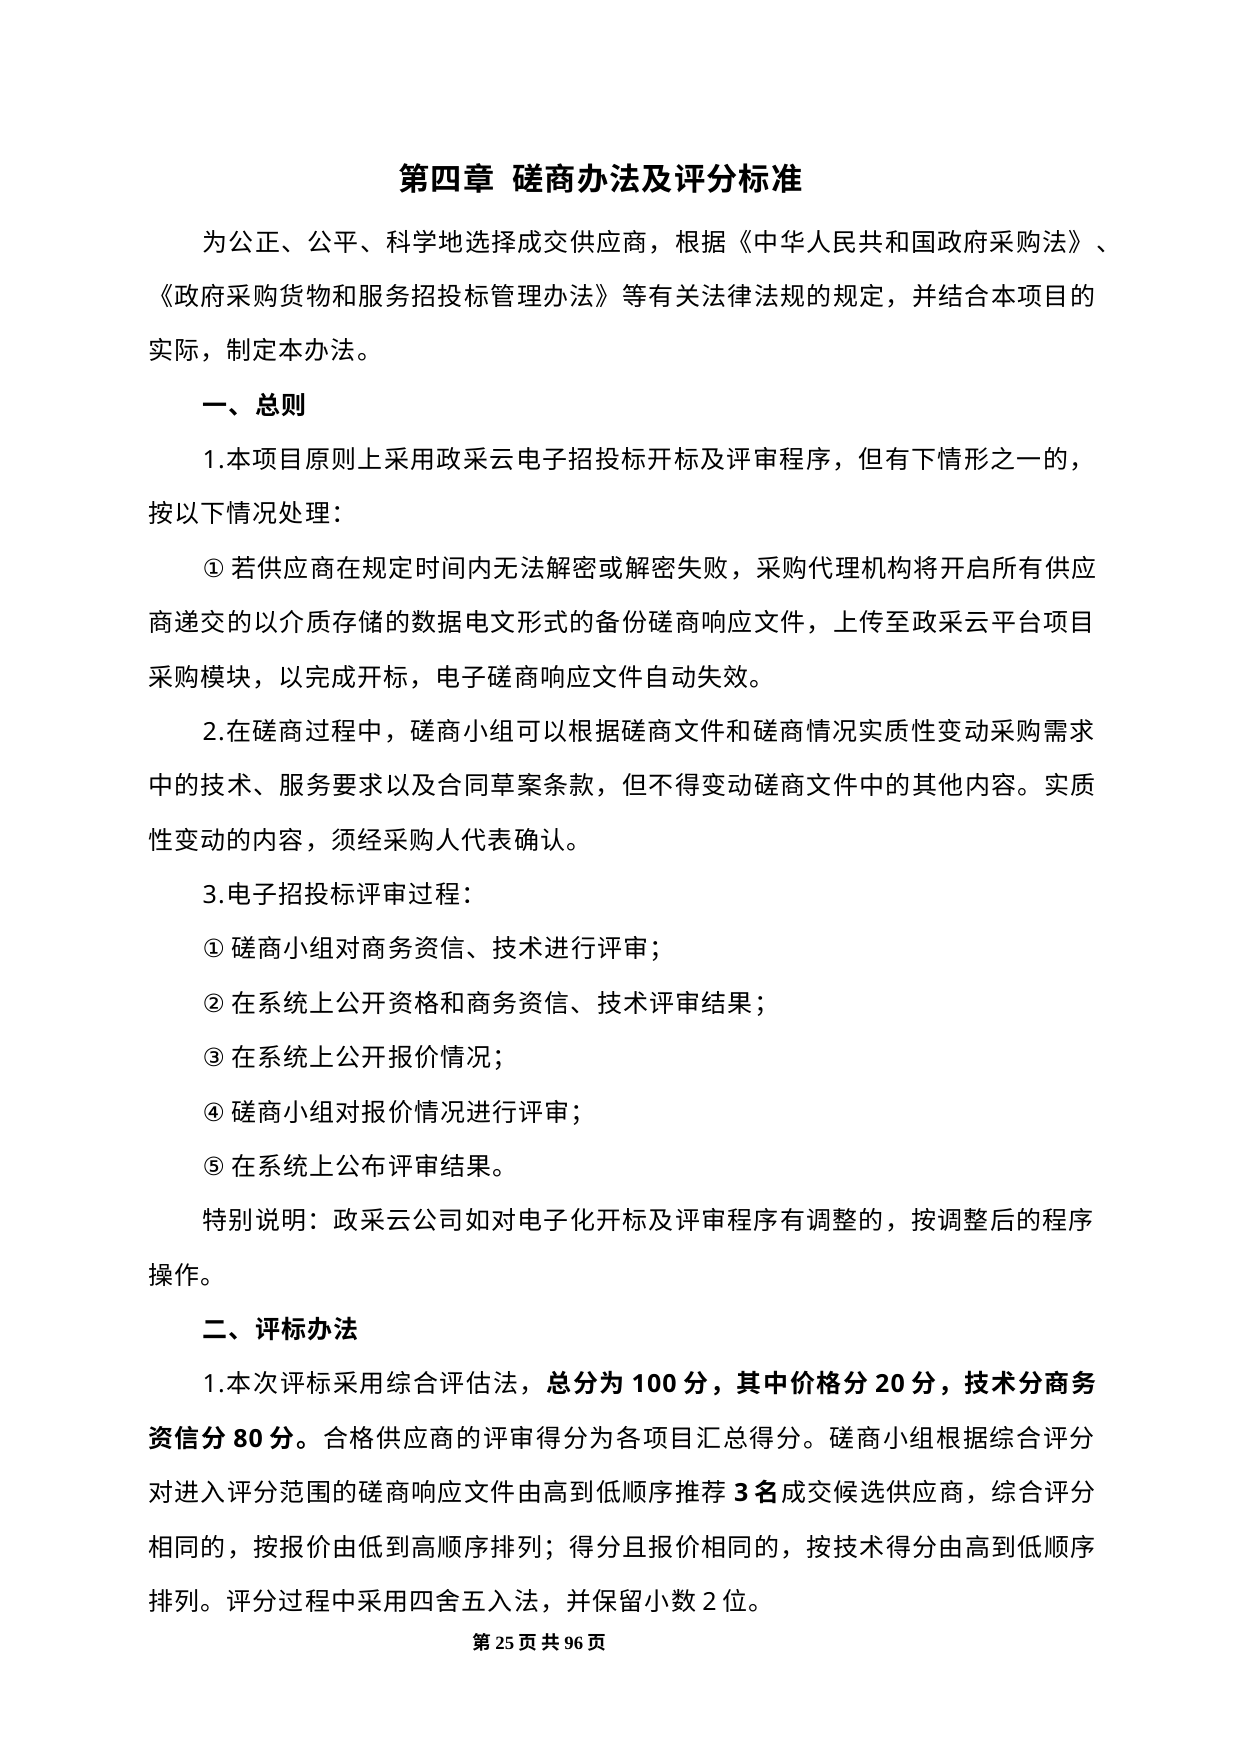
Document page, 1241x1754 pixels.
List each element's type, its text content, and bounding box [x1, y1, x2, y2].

text 一、总则 [148, 385, 1096, 421]
text 3.电子招投标评审过程： [148, 874, 1096, 911]
text ①磋商小组对商务资信、技术进行评审； [148, 929, 1096, 965]
text 为公正、公平、科学地选择成交供应商，根据《中华人民共和国政府采购法》、《政府采购货物和服务招投标管理办法》等有关法律法规的规定，并结合本项目的实际，制定本办法。 [148, 222, 1096, 367]
text ④磋商小组对报价情况进行评审； [148, 1092, 1096, 1128]
text ⑤在系统上公布评审结果。 [148, 1146, 1096, 1183]
text ②在系统上公开资格和商务资信、技术评审结果； [148, 983, 1096, 1019]
text 2.在磋商过程中，磋商小组可以根据磋商文件和磋商情况实质性变动采购需求中的技术、服务要求以及合同草案条款，但不得变动磋商文件中的其他内容。实质性变动的内容，须经采购人代表确认。 [148, 711, 1096, 856]
text 二、评标办法 [148, 1309, 1096, 1346]
text ③在系统上公开报价情况； [148, 1038, 1096, 1074]
text 特别说明：政采云公司如对电子化开标及评审程序有调整的，按调整后的程序操作。 [148, 1201, 1096, 1291]
text ①若供应商在规定时间内无法解密或解密失败，采购代理机构将开启所有供应商递交的以介质存储的数据电文形式的备份磋商响应文件，上传至政采云平台项目采购模块，以完成开标，电子磋商响应文件自动失效。 [148, 548, 1096, 693]
text 第四章 磋商办法及评分标准 [148, 154, 1053, 199]
text 1.本项目原则上采用政采云电子招投标开标及评审程序，但有下情形之一的，按以下情况处理： [148, 439, 1096, 530]
text 1.本次评标采用综合评估法，总分为100分，其中价格分20分，技术分商务资信分80分。合格供应商的评审得分为各项目汇总得分。磋商小组根据综合评分对进入评分范围的磋商响应文件由高到低顺序推荐3名成交候选供应商，综合评分相同的，按报价由低到高顺序排列；得分且报价相同的，按技术得分由高到低顺序排列。评分过程中采用四舍五入法，并保留小数2位。 [148, 1364, 1096, 1618]
